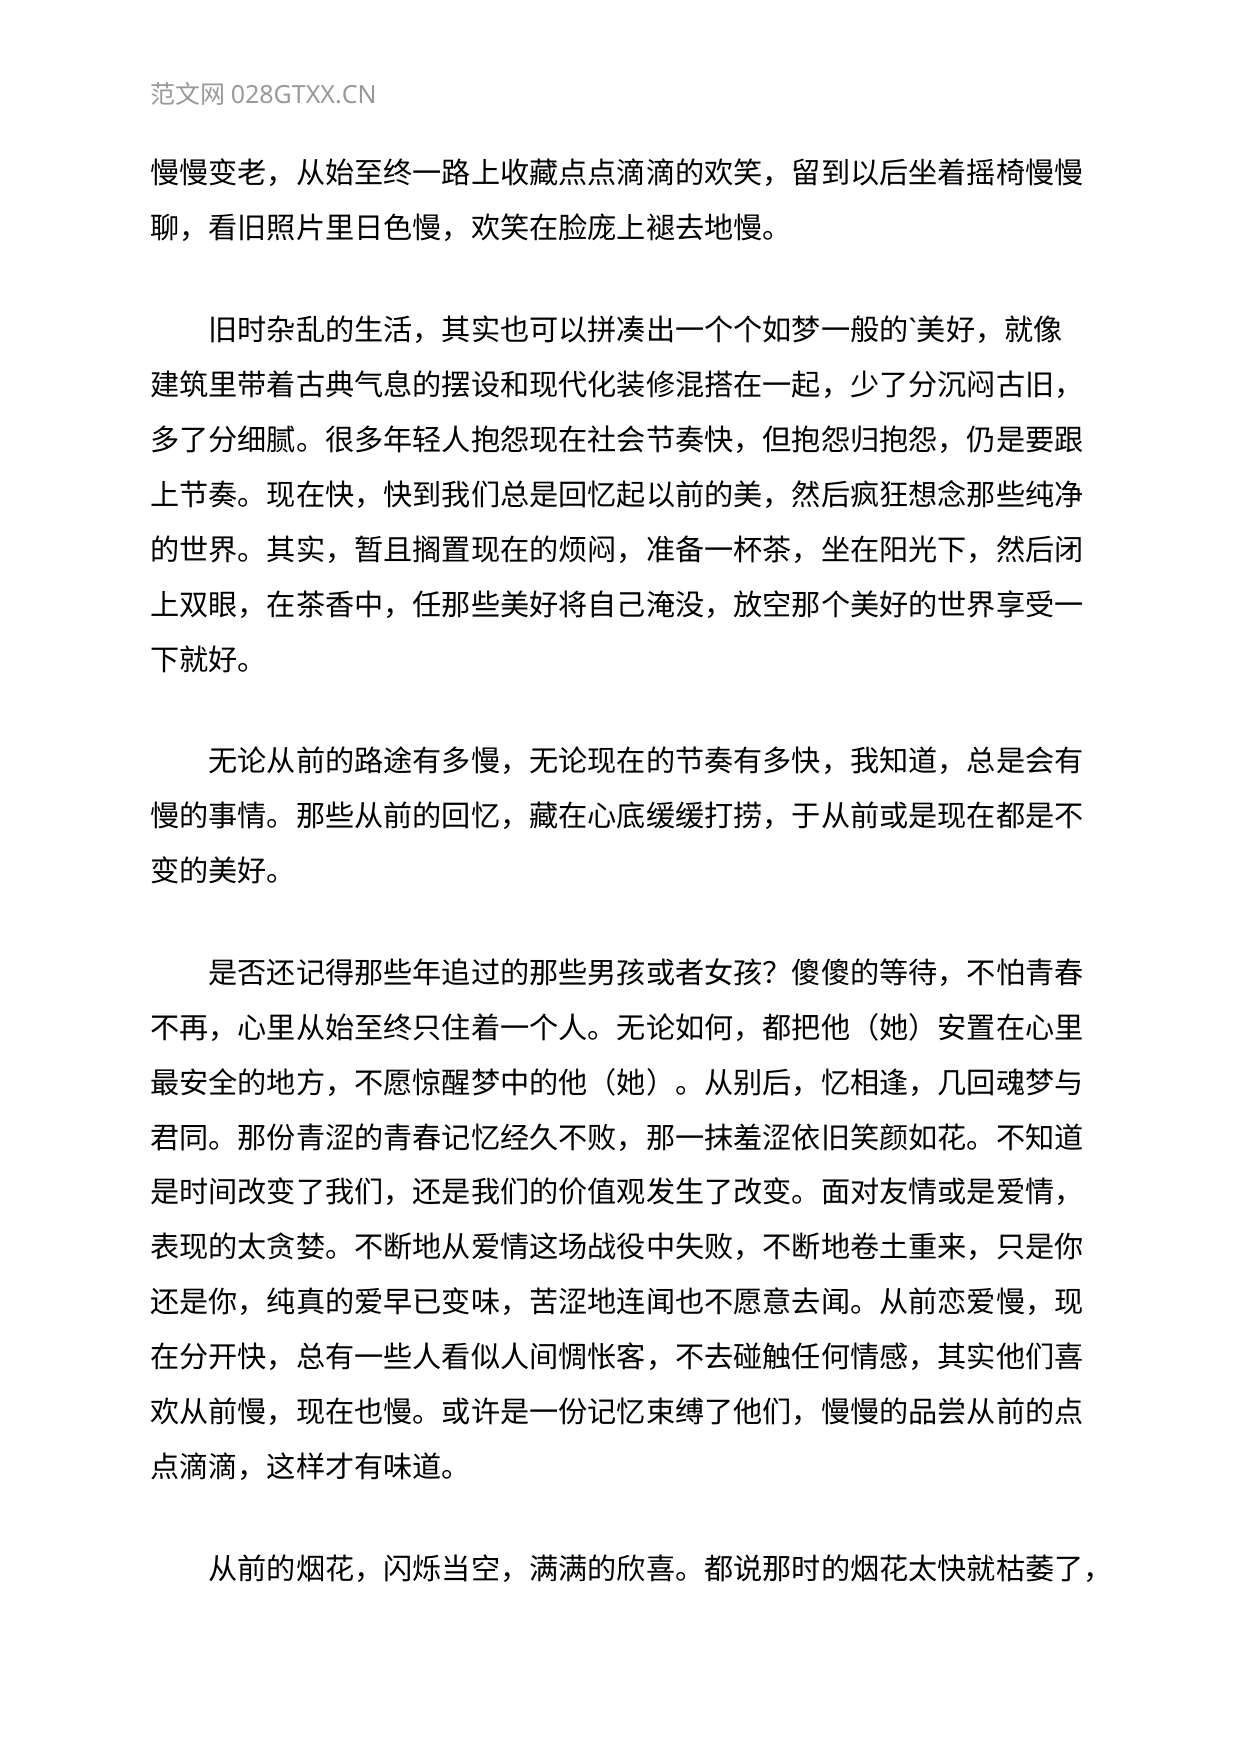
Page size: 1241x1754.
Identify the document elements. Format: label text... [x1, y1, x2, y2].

text 无论从前的路途有多慢，无论现在的节奏有多快，我知道，总是会有慢的事情。那些从前的回忆，藏在心底缓缓打捞，于从前或是现在都是不变的美好。 [150, 738, 1090, 890]
text 旧时杂乱的生活，其实也可以拼凑出一个个如梦一般的`美好，就像建筑里带着古典气息的摆设和现代化装修混搭在一起，少了分沉闷古旧，多了分细腻。很多年轻人抱怨现在社会节奏快，但抱怨归抱怨，仍是要跟上节奏。现在快，快到我们总是回忆起以前的美，然后疯狂想念那些纯净的世界。其实，暂且搁置现在的烦闷，准备一杯茶，坐在阳光下，然后闭上双眼，在茶香中，任那些美好将自己淹没，放空那个美好的世界享受一下就好。 [150, 307, 1090, 678]
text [150, 150, 1090, 247]
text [150, 1545, 1090, 1588]
text 是否还记得那些年追过的那些男孩或者女孩？傻傻的等待，不怕青春不再，心里从始至终只住着一个人。无论如何，都把他（她）安置在心里最安全的地方，不愿惊醒梦中的他（她）。从别后，忆相逢，几回魂梦与君同。那份青涩的青春记忆经久不败，那一抹羞涩依旧笑颜如花。不知道是时间改变了我们，还是我们的价值观发生了改变。面对友情或是爱情，表现的太贪婪。不断地从爱情这场战役中失败，不断地卷土重来，只是你还是你，纯真的爱早已变味，苦涩地连闻也不愿意去闻。从前恋爱慢，现在分开快，总有一些人看似人间惆怅客，不去碰触任何情感，其实他们喜欢从前慢，现在也慢。或许是一份记忆束缚了他们，慢慢的品尝从前的点点滴滴，这样才有味道。 [150, 949, 1090, 1486]
